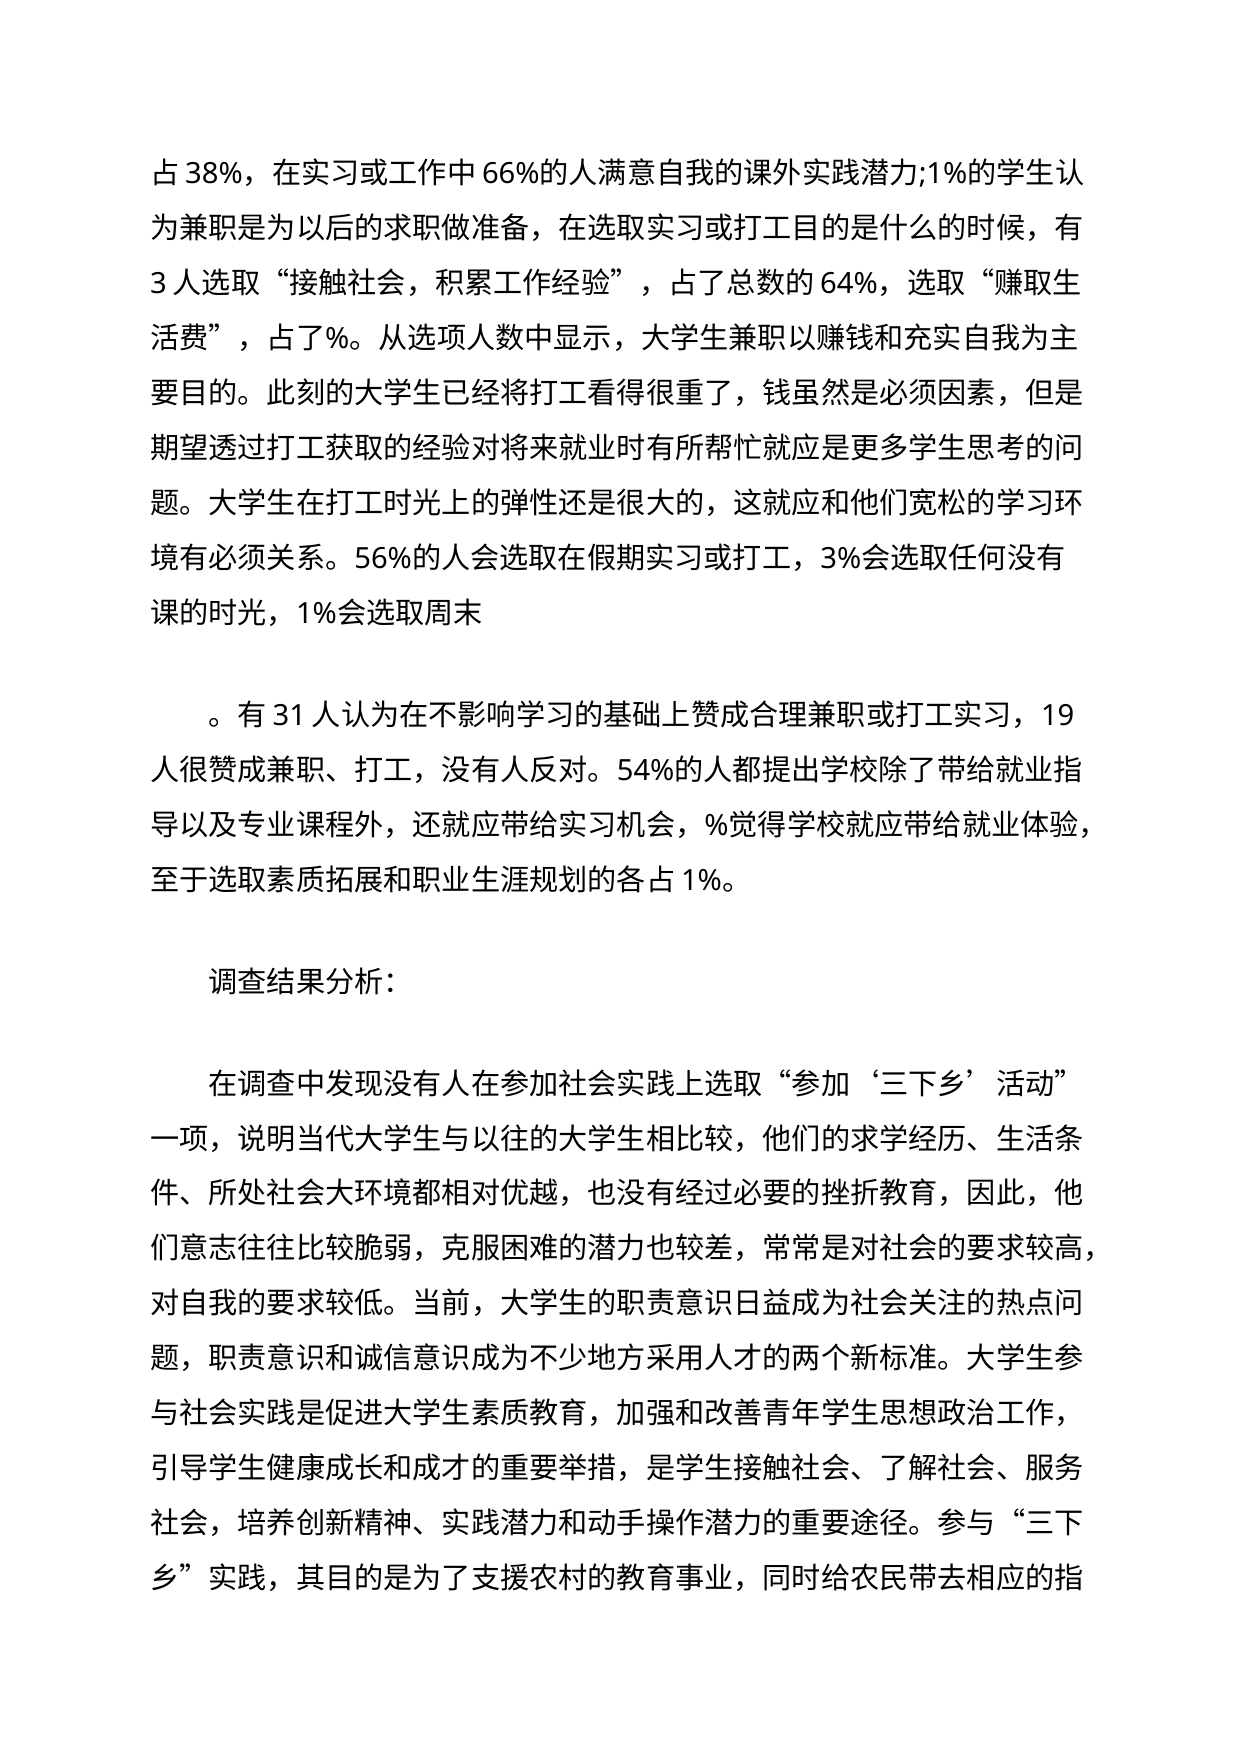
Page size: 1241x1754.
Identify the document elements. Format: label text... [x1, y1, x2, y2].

text 。有31人认为在不影响学习的基础上赞成合理兼职或打工实习，19人很赞成兼职、打工，没有人反对。54%的人都提出学校除了带给就业指导以及专业课程外，还就应带给实习机会，%觉得学校就应带给就业体验，至于选取素质拓展和职业生涯规划的各占1%。 [150, 692, 1090, 899]
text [150, 1060, 1090, 1597]
text 调查结果分析： [150, 958, 1090, 1001]
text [150, 150, 1090, 632]
